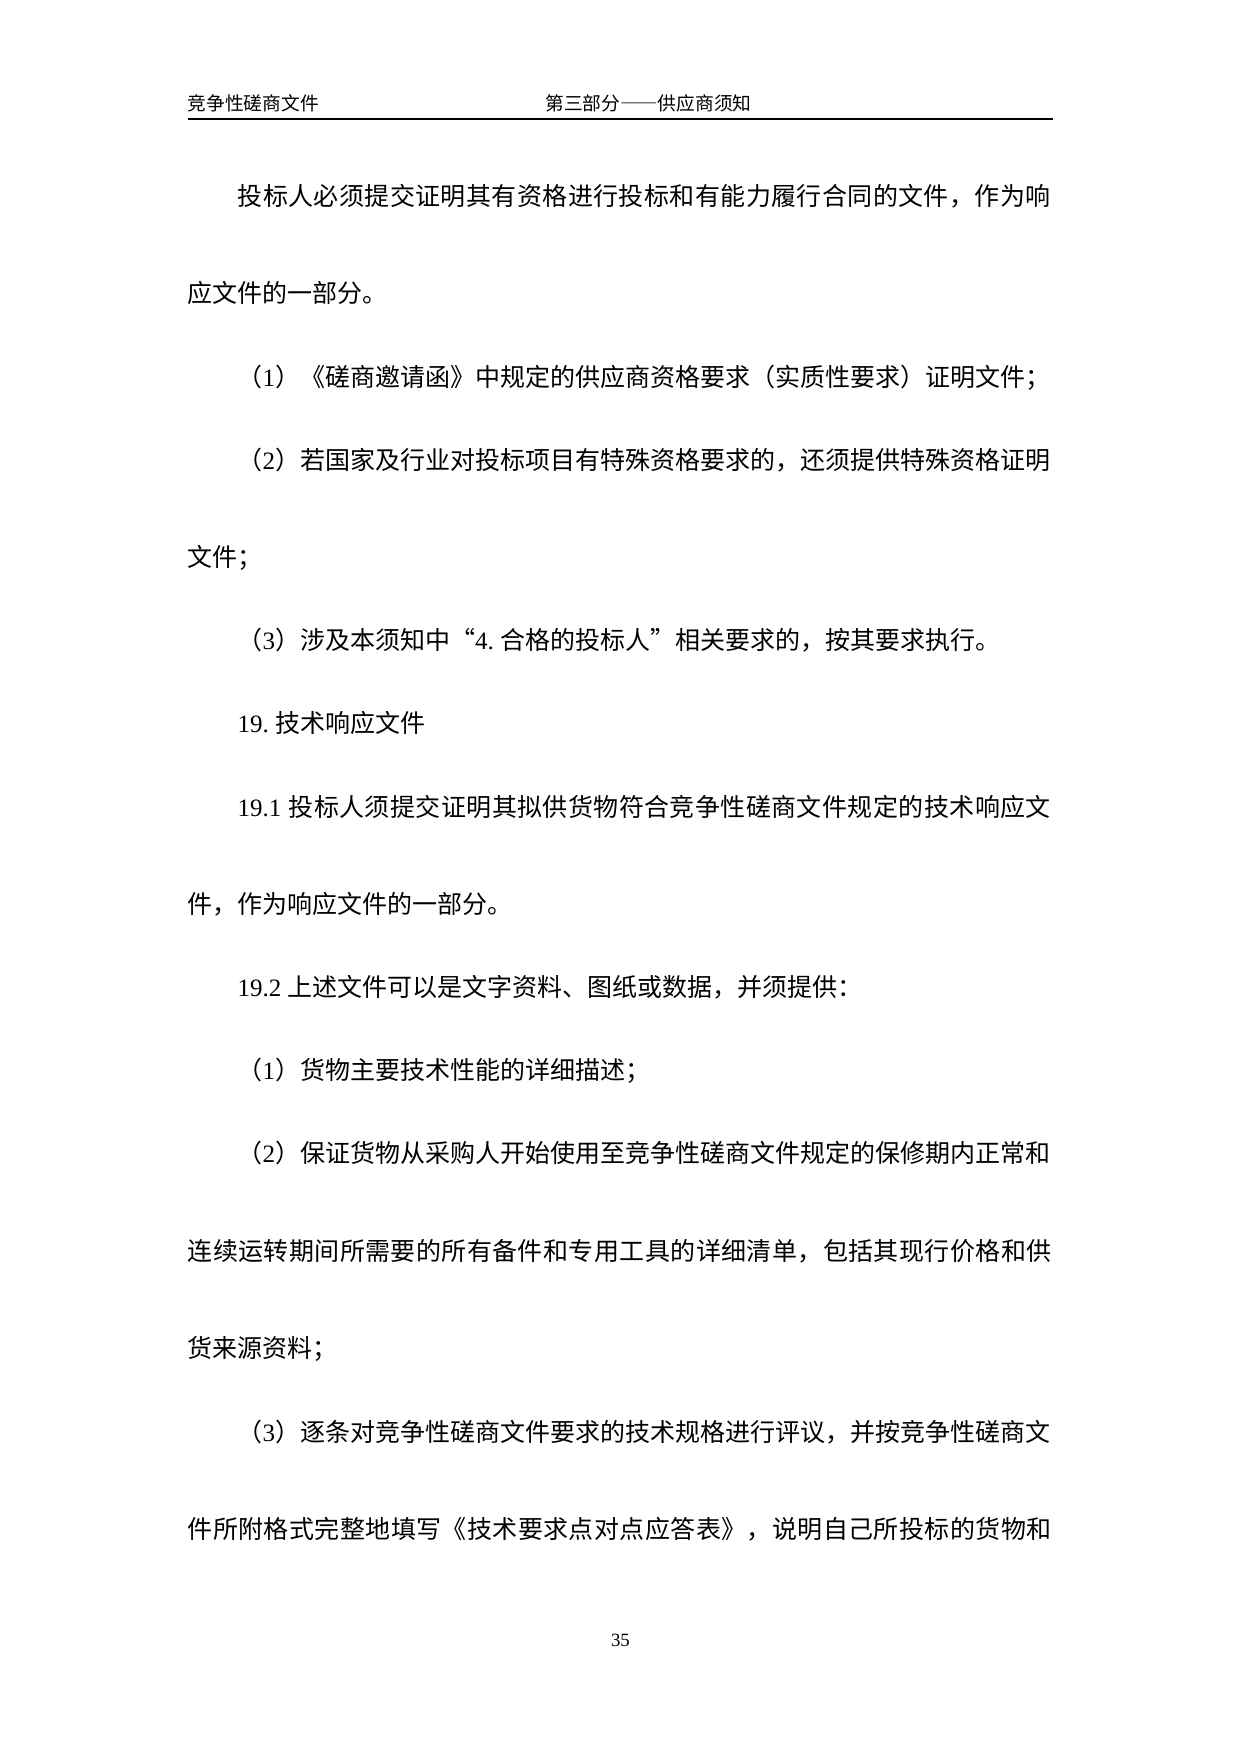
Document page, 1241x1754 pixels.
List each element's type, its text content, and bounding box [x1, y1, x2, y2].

text （1）《磋商邀请函》中规定的供应商资格要求（实质性要求）证明文件； [187, 343, 1053, 408]
text 19.2 上述文件可以是文字资料、图纸或数据，并须提供： [187, 953, 1053, 1018]
text （2）若国家及行业对投标项目有特殊资格要求的，还须提供特殊资格证明文件； [187, 426, 1053, 588]
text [187, 1398, 1053, 1560]
text 19.1 投标人须提交证明其拟供货物符合竞争性磋商文件规定的技术响应文件，作为响应文件的一部分。 [187, 773, 1053, 935]
text 19. 技术响应文件 [187, 689, 1053, 754]
text （3）涉及本须知中“4. 合格的投标人”相关要求的，按其要求执行。 [187, 606, 1053, 671]
text 投标人必须提交证明其有资格进行投标和有能力履行合同的文件，作为响应文件的一部分。 [187, 162, 1053, 324]
text （2）保证货物从采购人开始使用至竞争性磋商文件规定的保修期内正常和连续运转期间所需要的所有备件和专用工具的详细清单，包括其现行价格和供货来源资料； [187, 1119, 1053, 1379]
text （1）货物主要技术性能的详细描述； [187, 1036, 1053, 1101]
